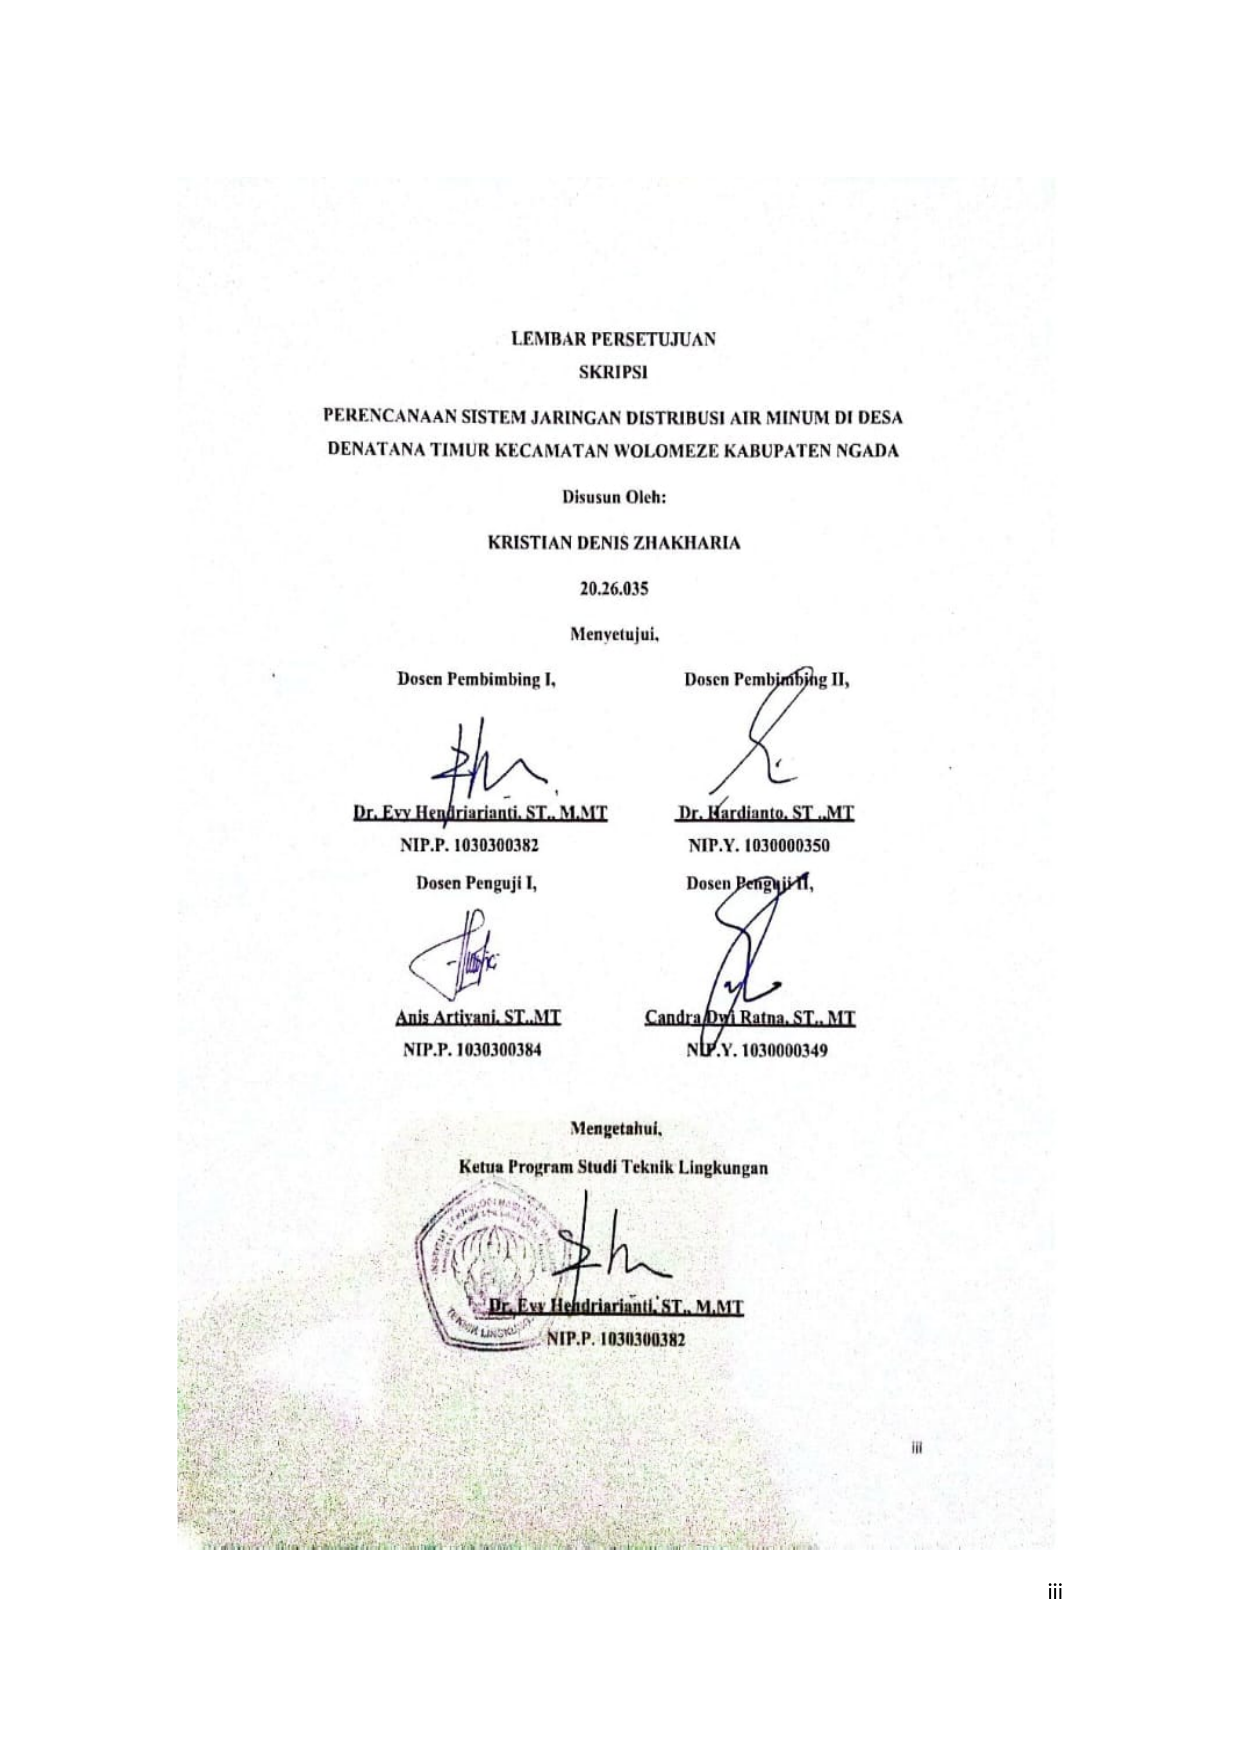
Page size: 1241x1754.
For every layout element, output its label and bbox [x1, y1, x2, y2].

picture [177, 177, 1058, 1550]
